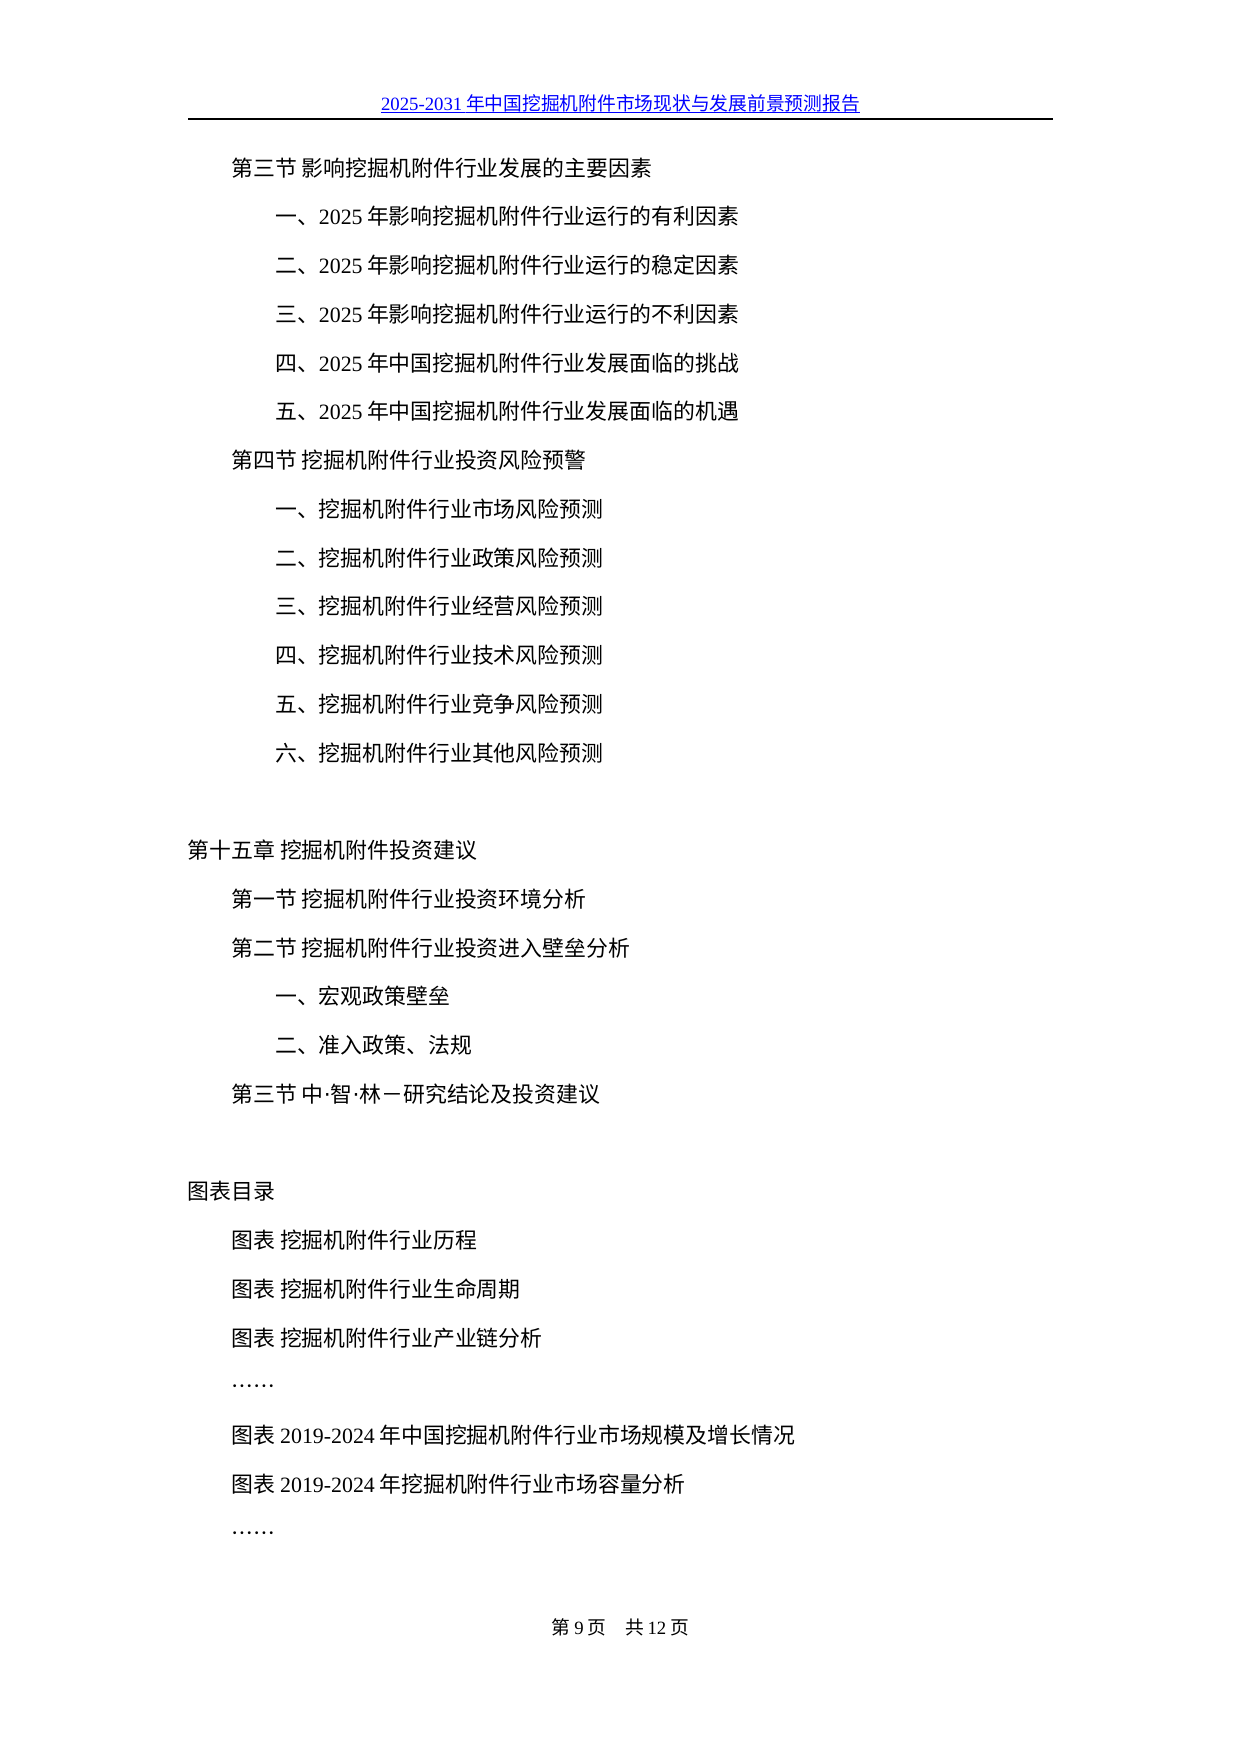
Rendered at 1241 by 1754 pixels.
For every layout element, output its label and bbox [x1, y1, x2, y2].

text [187, 150, 1053, 1548]
